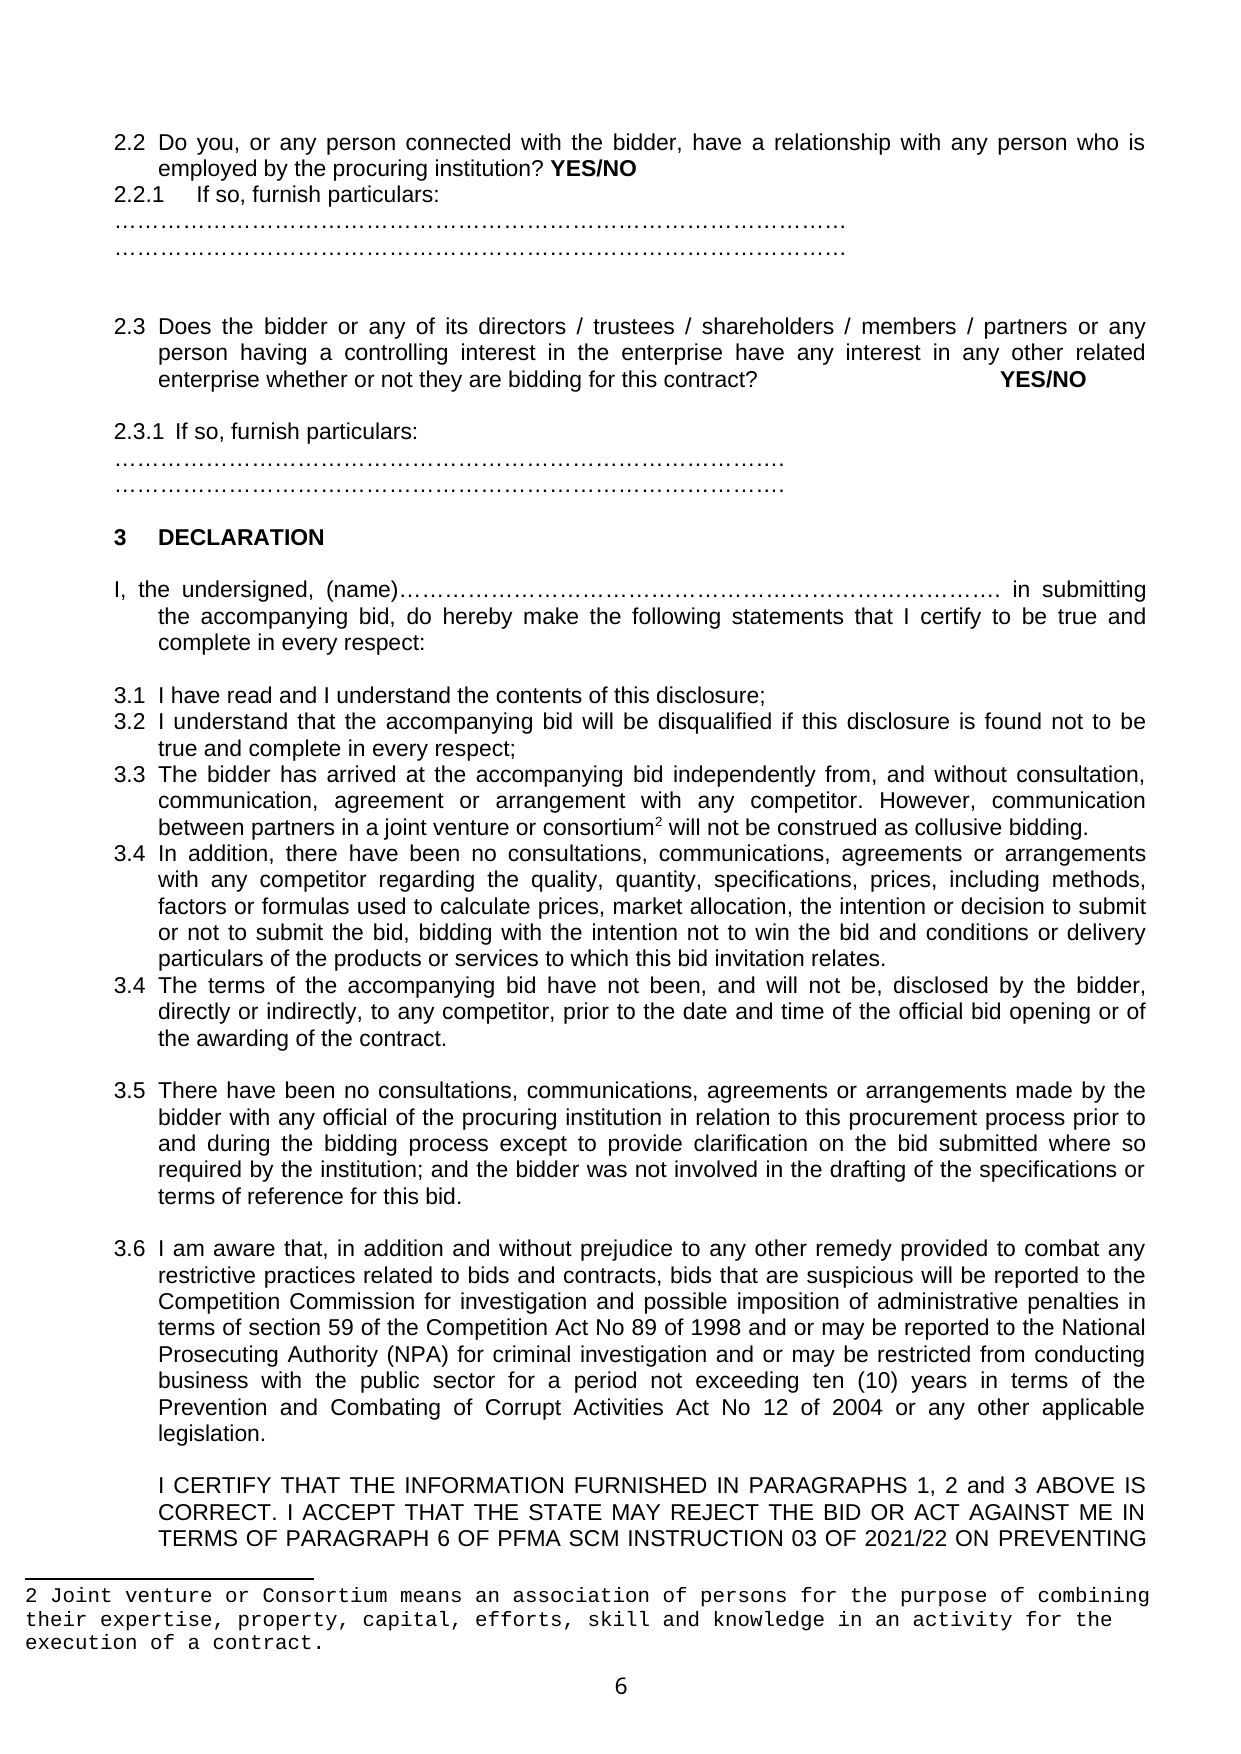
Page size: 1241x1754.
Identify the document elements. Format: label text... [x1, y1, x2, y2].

text 3.3 The bidder has arrived at the accompanying bid independently from, and without consultation, communication, agreement or arrangement with any competitor. However, communication between partners in a joint venture or consortium will not be construed as collusive bidding. [113, 761, 1147, 840]
text 3.4 In addition, there have been no consultations, communications, agreements or arrangements with any competitor regarding the quality, quantity, specifications, prices, including methods, factors or formulas used to calculate prices, market allocation, the intention or decision to submit or not to submit the bid, bidding with the intention not to win the bid and conditions or delivery particulars of the products or services to which this bid invitation relates. [113, 840, 1147, 972]
text I, the undersigned, (name)……………………………………………………………………. in submitting the accompanying bid, do hereby make the following statements that I certify to be true and complete in every respect: [113, 576, 1147, 656]
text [158, 1472, 1147, 1552]
text 3.5 There have been no consultations, communications, agreements or arrangements made by the bidder with any official of the procuring institution in relation to this procurement process prior to and during the bidding process except to provide clarification on the bid submitted where so required by the institution; and the bidder was not involved in the drafting of the specifications or terms of reference for this bid. [113, 1077, 1147, 1209]
text ……………………………………………………………………………. [113, 445, 1147, 471]
text 3.2 I understand that the accompanying bid will be disqualified if this disclosure is found not to be true and complete in every respect; [113, 708, 1147, 761]
list DECLARATION [113, 524, 1147, 550]
text …………………………………………………………………………………… [113, 207, 1147, 234]
text 3.4 The terms of the accompanying bid have not been, and will not be, disclosed by the bidder, directly or indirectly, to any competitor, prior to the date and time of the official bid opening or of the awarding of the contract. [113, 972, 1147, 1051]
text ……………………………………………………………………………. [113, 471, 1147, 497]
text 3.1 I have read and I understand the contents of this disclosure; [113, 682, 1147, 708]
list If so, furnish particulars: [113, 418, 1147, 445]
text …………………………………………………………………………………… [113, 234, 1147, 260]
list I am aware that, in addition and without prejudice to any other remedy provided to combat any restrictive practices related to bids and contracts, bids that are suspicious will be reported to the Competition Commission for investigation and possible imposition of administrative penalties in terms of section 59 of the Competition Act No 89 of 1998 and or may be reported to the National Prosecuting Authority (NPA) for criminal investigation and or may be restricted from conducting business with the public sector for a period not exceeding ten (10) years in terms of the Prevention and Combating of Corrupt Activities Act No 12 of 2004 or any other applicable legislation. [113, 1235, 1147, 1446]
text 2.2 Do you, or any person connected with the bidder, have a relationship with any person who is employed by the procuring institution? YES/NO [113, 128, 1147, 181]
text 2.3 Does the bidder or any of its directors / trustees / shareholders / members / partners or any person having a controlling interest in the enterprise have any interest in any other related enterprise whether or not they are bidding for this contract? YES/NO [113, 313, 1147, 392]
text 2.2.1 If so, furnish particulars: [113, 181, 1147, 207]
